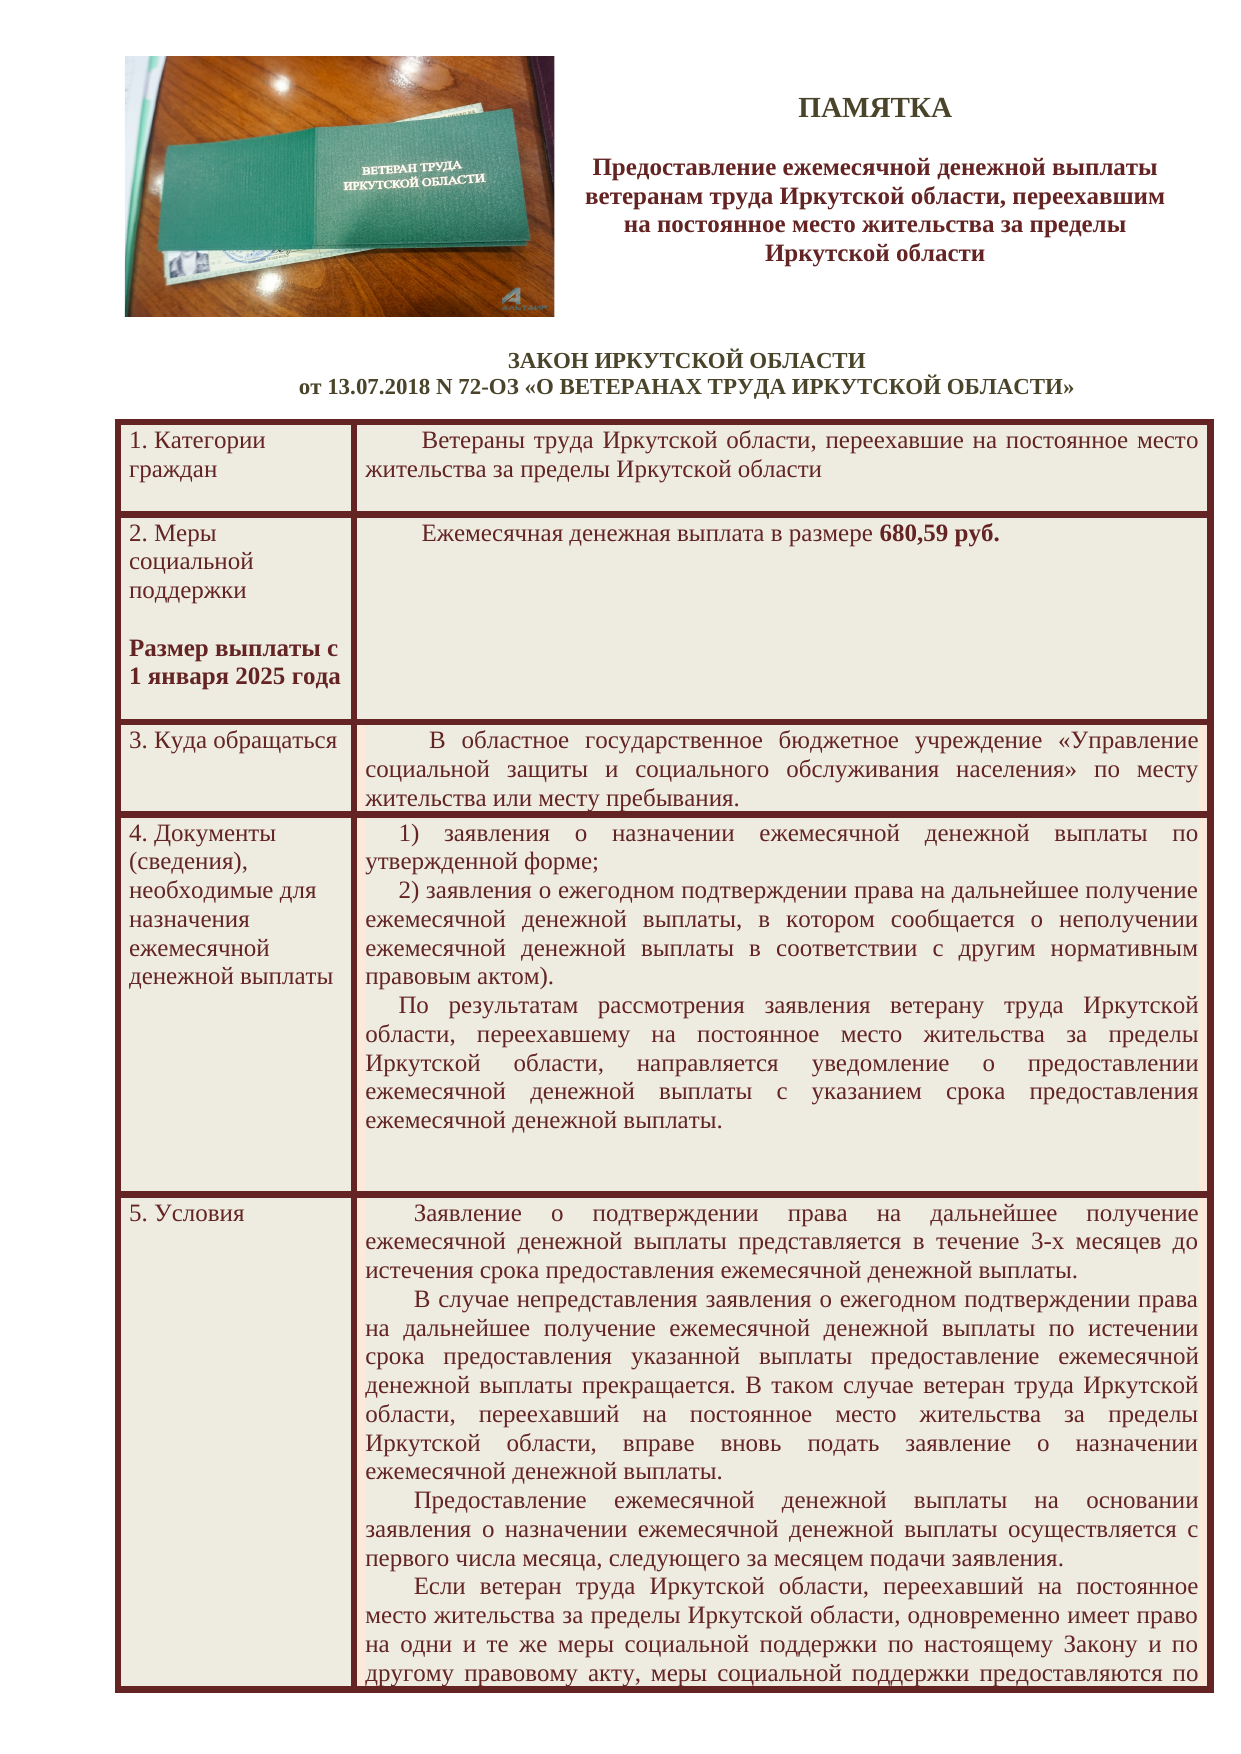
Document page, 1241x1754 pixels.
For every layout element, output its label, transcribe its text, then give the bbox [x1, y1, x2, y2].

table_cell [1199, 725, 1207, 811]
text от 13.07.2018 N 72-ОЗ «О ВЕТЕРАНАХ ТРУДА ИРКУТСКОЙ ОБЛАСТИ» [177, 373, 1196, 400]
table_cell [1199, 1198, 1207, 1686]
text ЗАКОН ИРКУТСКОЙ ОБЛАСТИ [177, 347, 1196, 373]
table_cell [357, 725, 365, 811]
picture [124, 56, 555, 317]
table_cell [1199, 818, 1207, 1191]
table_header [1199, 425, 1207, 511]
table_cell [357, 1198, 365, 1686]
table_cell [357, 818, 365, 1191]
table_header [114, 56, 557, 318]
table_cell Ежемесячная денежная выплата в размере 680,59 руб. [357, 518, 1207, 719]
table_cell 4. Документы (сведения), необходимые для назначения ежемесячной денежной выплаты [121, 818, 351, 1191]
table_cell 5. Условия [121, 1198, 351, 1686]
table_header 1. Категории граждан [121, 425, 351, 511]
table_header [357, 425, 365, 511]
table_cell 3. Куда обращаться [121, 725, 351, 811]
table_header ПАМЯТКА Предоставление ежемесячной денежной выплаты ветеранам труда Иркутской области, переехавшим на постоянное место жительства за пределы Иркутской области [558, 56, 1192, 318]
